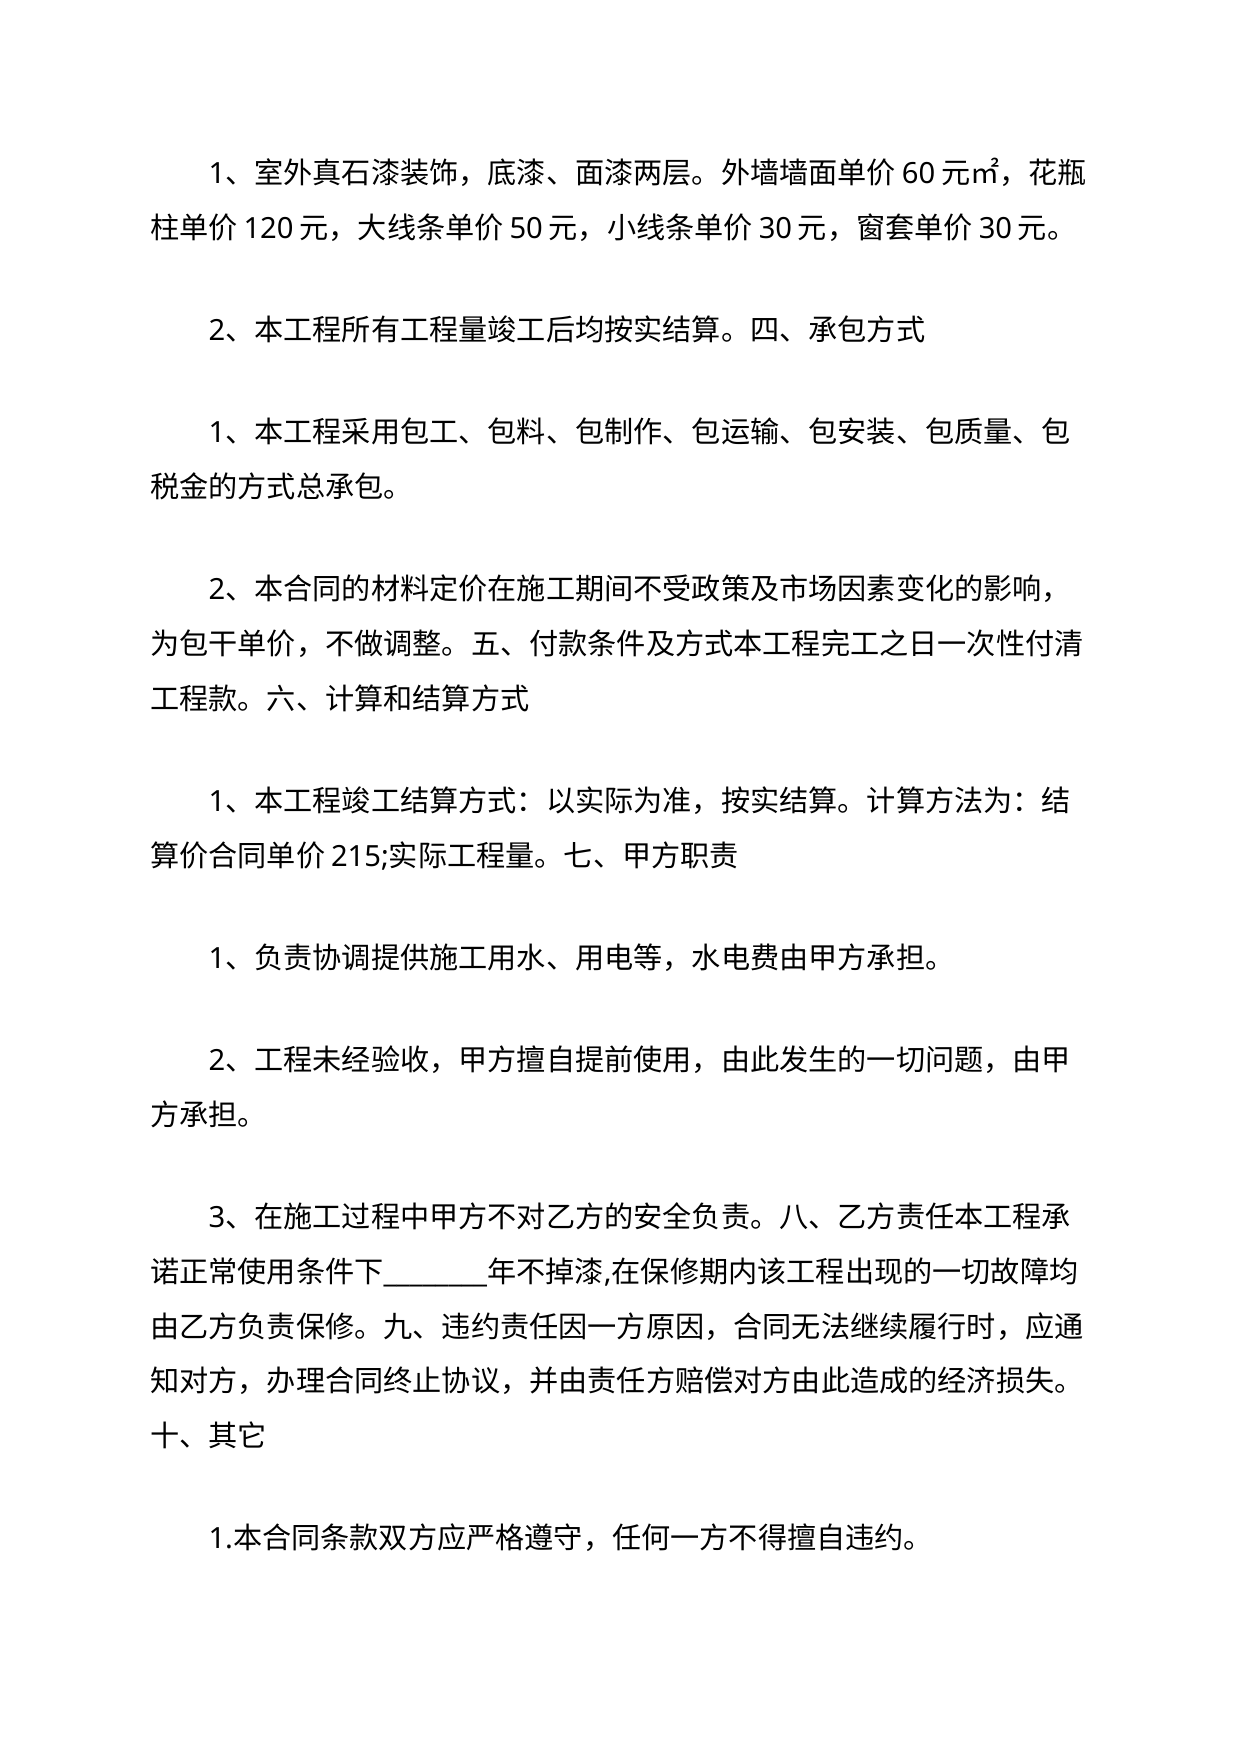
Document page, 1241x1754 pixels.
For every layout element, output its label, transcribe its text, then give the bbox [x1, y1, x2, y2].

text 2、工程未经验收，甲方擅自提前使用，由此发生的一切问题，由甲方承担。 [150, 1036, 1090, 1134]
text 2、本合同的材料定价在施工期间不受政策及市场因素变化的影响，为包干单价，不做调整。五、付款条件及方式本工程完工之日一次性付清工程款。六、计算和结算方式 [150, 566, 1090, 718]
text 2、本工程所有工程量竣工后均按实结算。四、承包方式 [150, 307, 1090, 349]
text 1、本工程竣工结算方式：以实际为准，按实结算。计算方法为：结算价合同单价215;实际工程量。七、甲方职责 [150, 777, 1090, 875]
text 1、本工程采用包工、包料、包制作、包运输、包安装、包质量、包税金的方式总承包。 [150, 409, 1090, 506]
text 1、负责协调提供施工用水、用电等，水电费由甲方承担。 [150, 934, 1090, 977]
text 1.本合同条款双方应严格遵守，任何一方不得擅自违约。 [150, 1515, 1090, 1557]
text 1、室外真石漆装饰，底漆、面漆两层。外墙墙面单价60元㎡，花瓶柱单价120元，大线条单价50元，小线条单价30元，窗套单价30元。 [150, 150, 1090, 247]
text 3、在施工过程中甲方不对乙方的安全负责。八、乙方责任本工程承诺正常使用条件下________年不掉漆,在保修期内该工程出现的一切故障均由乙方负责保修。九、违约责任因一方原因，合同无法继续履行时，应通知对方，办理合同终止协议，并由责任方赔偿对方由此造成的经济损失。十、其它 [150, 1193, 1090, 1455]
